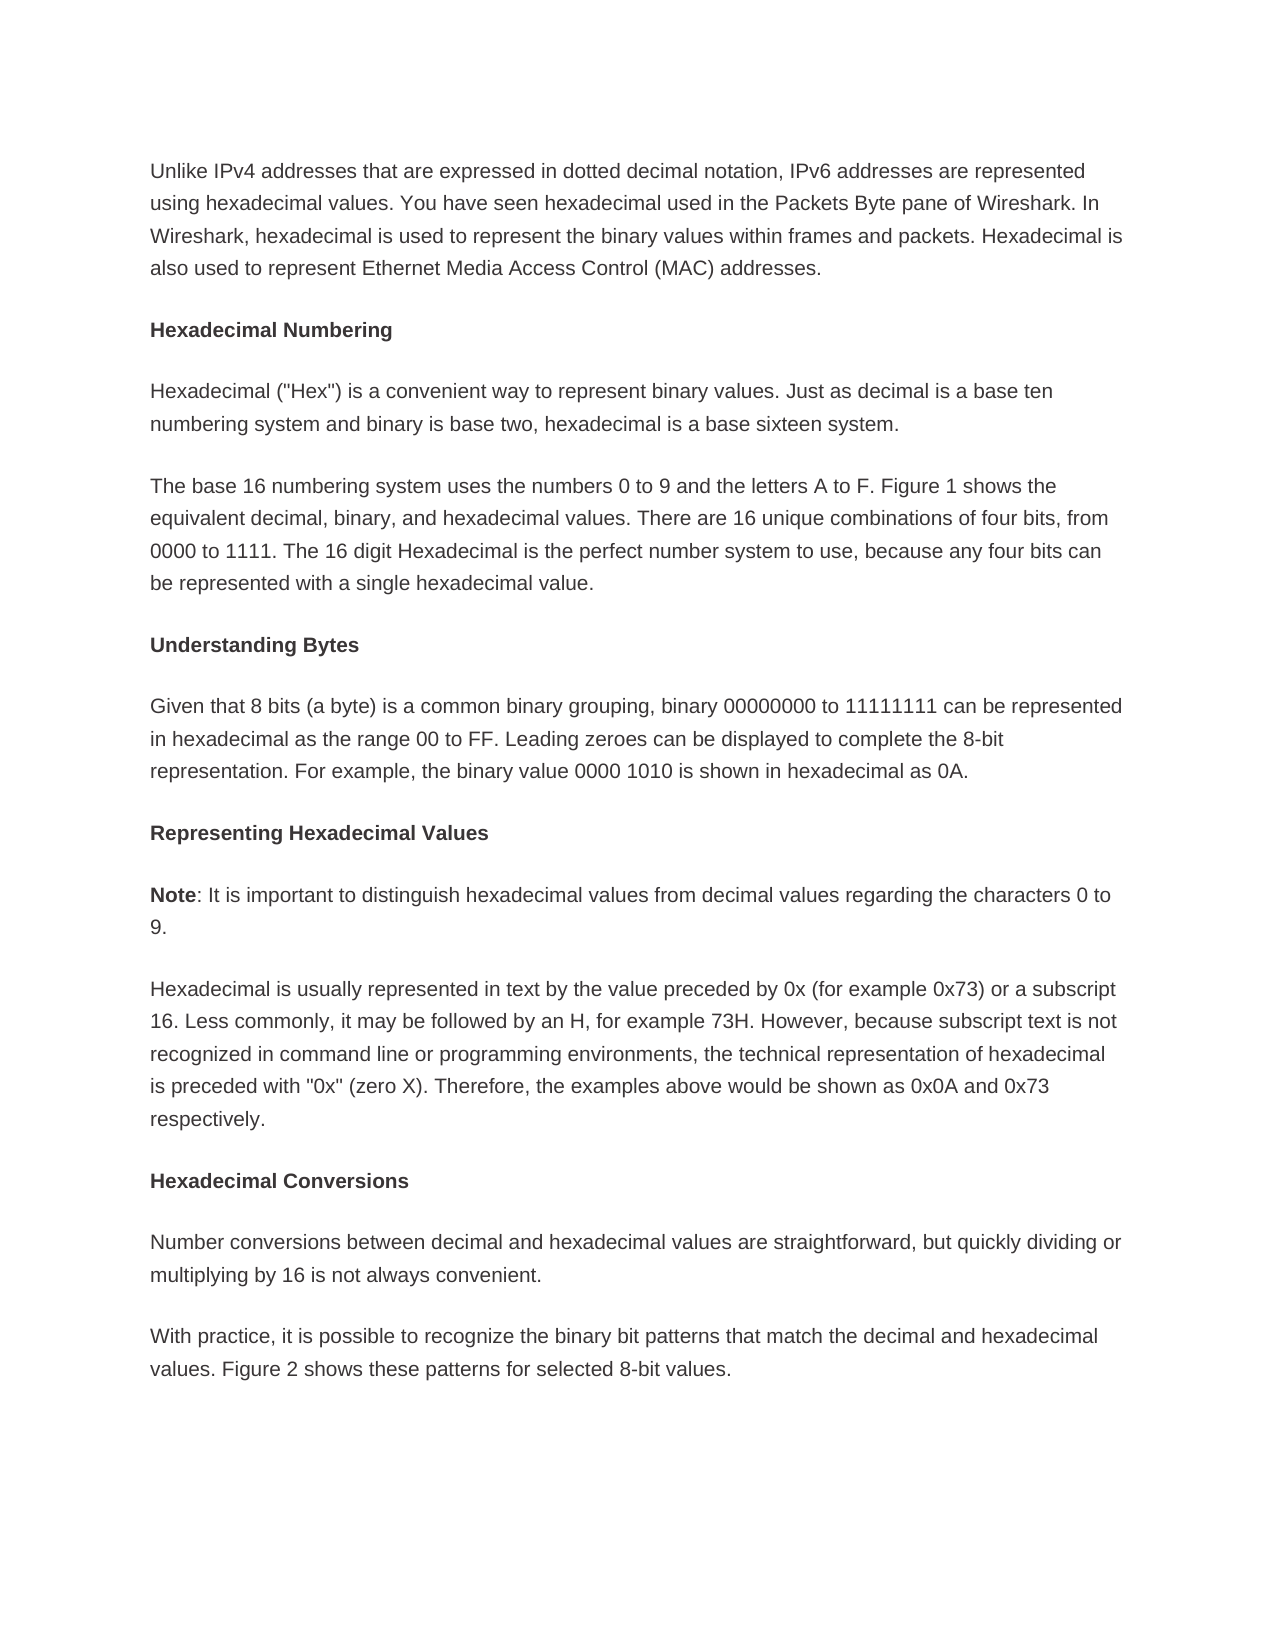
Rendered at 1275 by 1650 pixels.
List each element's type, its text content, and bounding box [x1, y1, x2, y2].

text Hexadecimal ("Hex") is a convenient way to represent binary values. Just as decimal is a base ten numbering system and binary is base two, hexadecimal is a base sixteen system. [150, 371, 1125, 436]
text Number conversions between decimal and hexadecimal values are straightforward, but quickly dividing or multiplying by 16 is not always convenient. [150, 1222, 1125, 1287]
text Unlike IPv4 addresses that are expressed in dotted decimal notation, IPv6 addresses are represented using hexadecimal values. You have seen hexadecimal used in the Packets Byte pane of Wireshark. In Wireshark, hexadecimal is used to represent the binary values within frames and packets. Hexadecimal is also used to represent Ethernet Media Access Control (MAC) addresses. [150, 150, 1125, 280]
text Given that 8 bits (a byte) is a common binary grouping, binary 00000000 to 11111111 can be represented in hexadecimal as the range 00 to FF. Leading zeroes can be displayed to complete the 8-bit representation. For example, the binary value 0000 1010 is shown in hexadecimal as 0A. [150, 686, 1125, 783]
text The base 16 numbering system uses the numbers 0 to 9 and the letters A to F. Figure 1 shows the equivalent decimal, binary, and hexadecimal values. There are 16 unique combinations of four bits, from 0000 to 1111. The 16 digit Hexadecimal is the perfect number system to use, because any four bits can be represented with a single hexadecimal value. [150, 465, 1125, 595]
text Hexadecimal is usually represented in text by the value preceded by 0x (for example 0x73) or a subscript 16. Less commonly, it may be followed by an H, for example 73H. However, because subscript text is not recognized in command line or programming environments, the technical representation of hexadecimal is preceded with "0x" (zero X). Therefore, the examples above would be shown as 0x0A and 0x73 respectively. [150, 968, 1125, 1131]
text Understanding Bytes [150, 624, 1125, 657]
text Hexadecimal Numbering [150, 309, 1125, 342]
text Note: It is important to distinguish hexadecimal values from decimal values regarding the characters 0 to 9. [150, 874, 1125, 939]
text With practice, it is possible to recognize the binary bit patterns that match the decimal and hexadecimal values. Figure 2 shows these patterns for selected 8-bit values. [150, 1316, 1125, 1381]
text Hexadecimal Conversions [150, 1160, 1125, 1192]
text Representing Hexadecimal Values [150, 812, 1125, 845]
